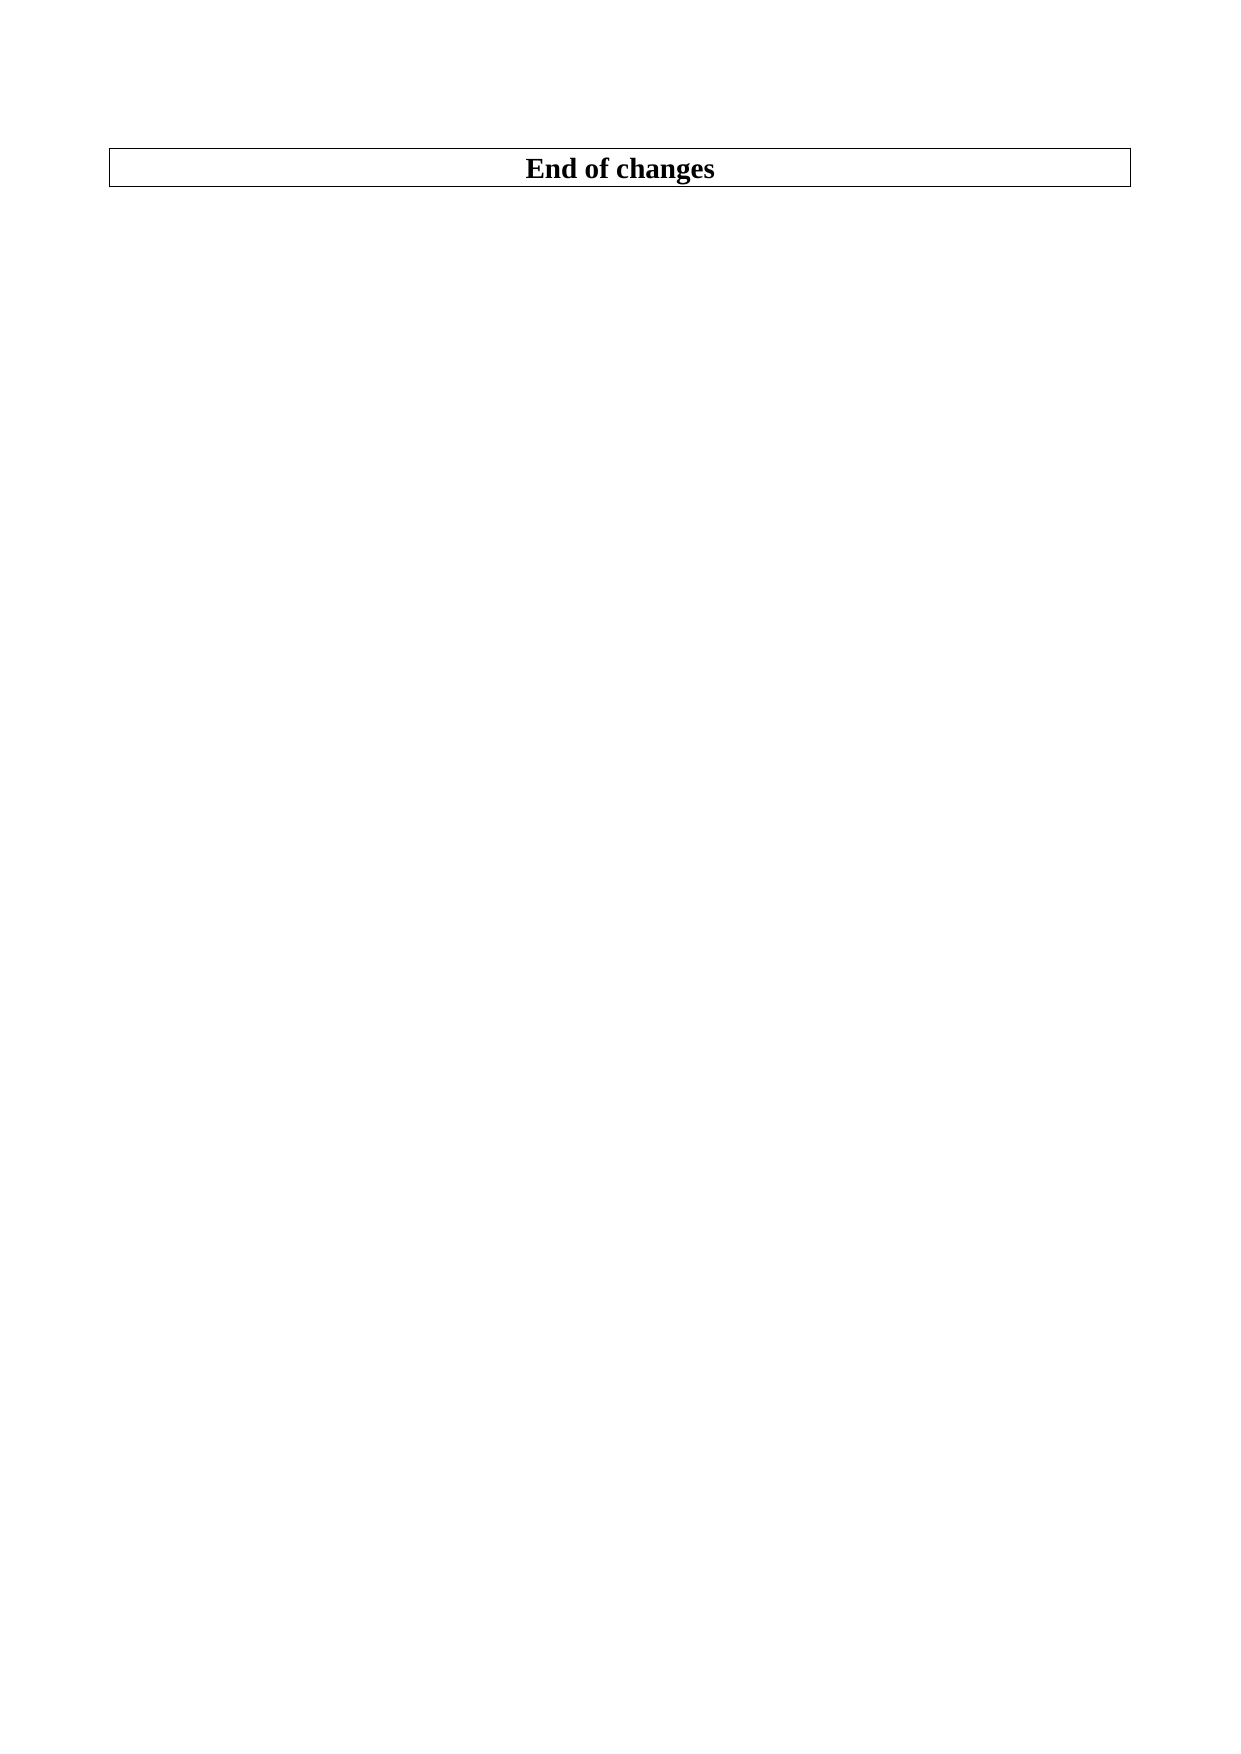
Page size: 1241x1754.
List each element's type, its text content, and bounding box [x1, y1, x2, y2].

list End of changes [110, 149, 1130, 186]
